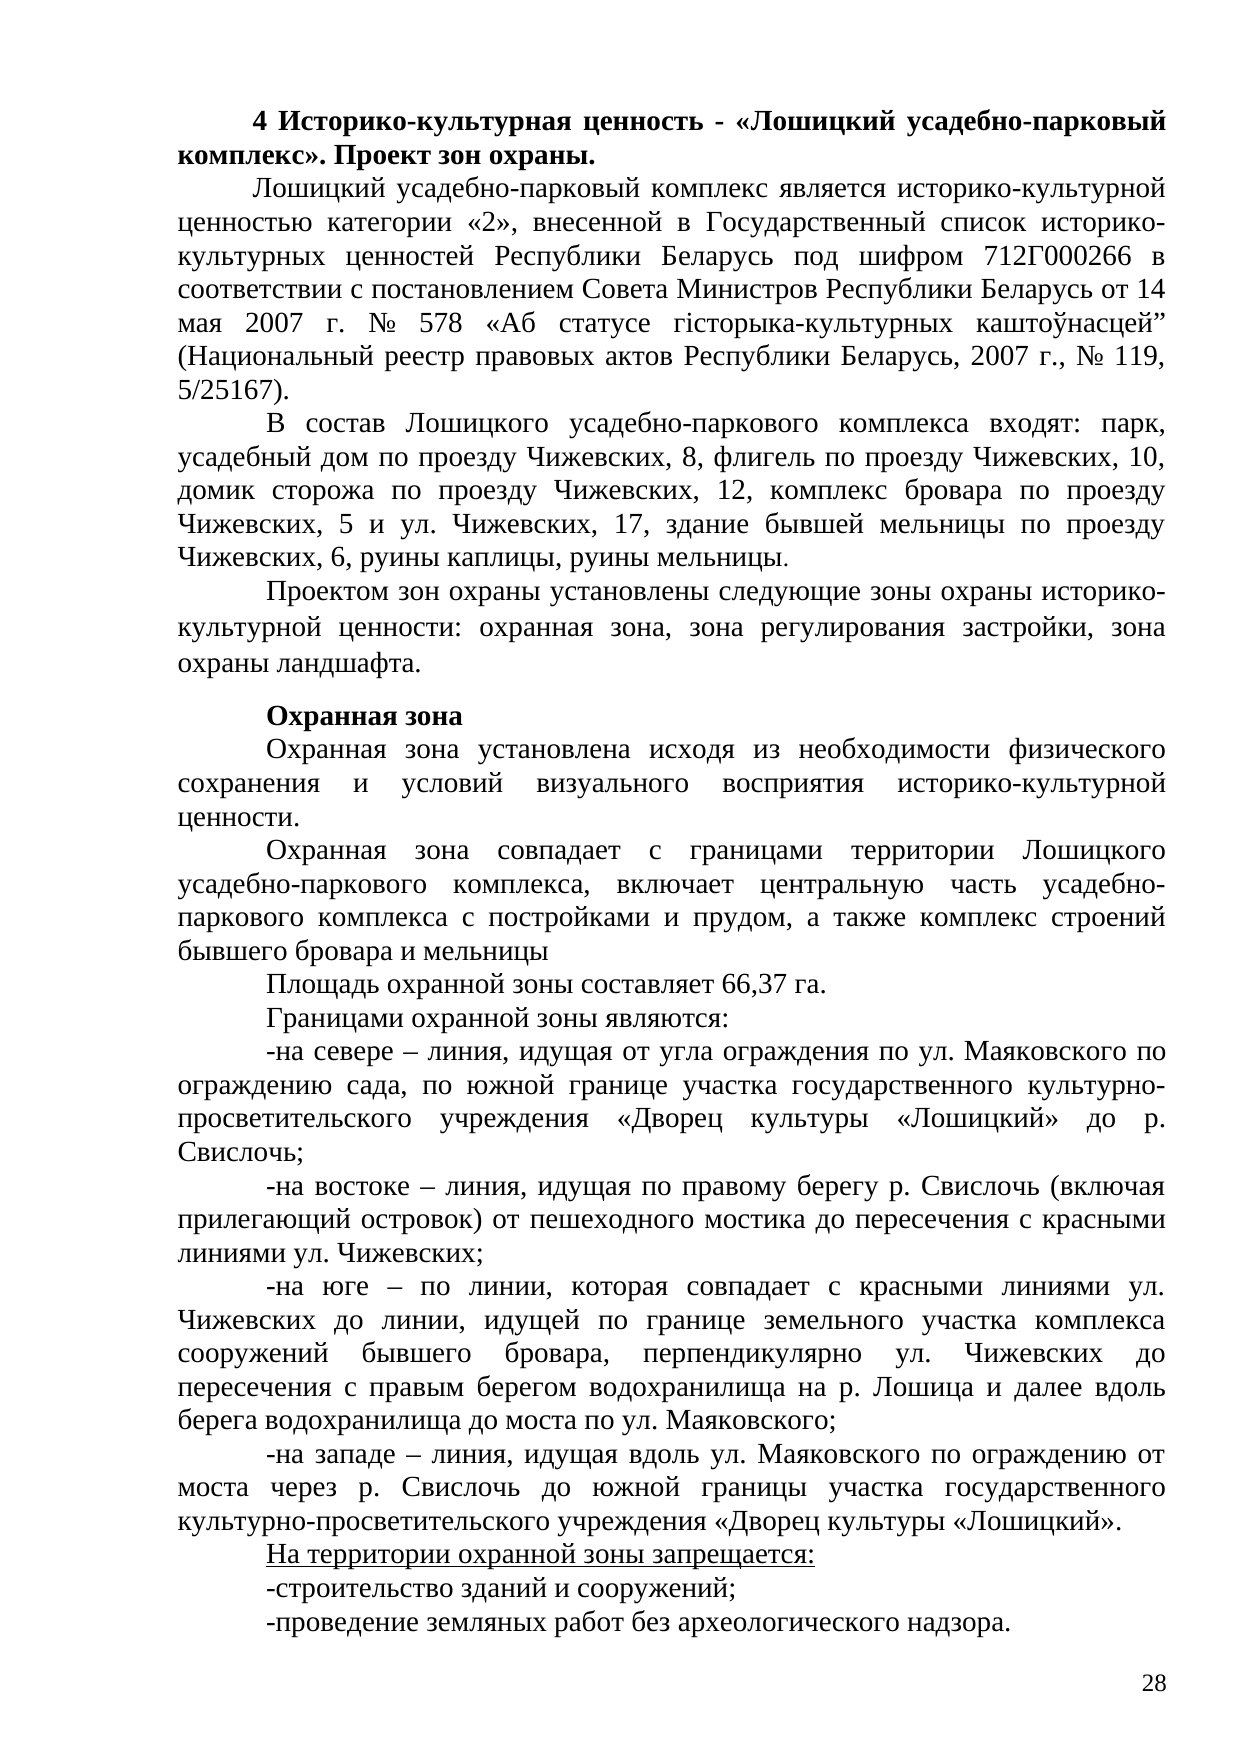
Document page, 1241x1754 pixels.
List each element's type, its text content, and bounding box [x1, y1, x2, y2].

text Площадь охранной зоны составляет 66,37 га. [177, 966, 1167, 1000]
text Границами охранной зоны являются: [177, 1000, 1167, 1033]
text Проектом зон охраны установлены следующие зоны охраны историко-культурной ценности: охранная зона, зона регулирования застройки, зона охраны ландшафта. [177, 573, 1167, 679]
text -на востоке – линия, идущая по правому берегу р. Свислочь (включая прилегающий островок) от пешеходного мостика до пересечения с красными линиями ул. Чижевских; [177, 1168, 1167, 1268]
text -строительство зданий и сооружений; [177, 1570, 1167, 1604]
text -проведение земляных работ без археологического надзора. [177, 1604, 1167, 1637]
text Охранная зона совпадает с границами территории Лошицкого усадебно-паркового комплекса, включает центральную часть усадебно-паркового комплекса с постройками и прудом, а также комплекс строений бывшего бровара и мельницы [177, 832, 1167, 966]
text Лошицкий усадебно-парковый комплекс является историко-культурной ценностью категории «2», внесенной в Государственный список историко-культурных ценностей Республики Беларусь под шифром 712Г000266 в соответствии с постановлением Совета Министров Республики Беларусь от 14 мая 2007 г. № 578 «Аб статусе гісторыка-культурных каштоўнасцей” (Национальный реестр правовых актов Республики Беларусь, 2007 г., № 119, 5/25167). [177, 171, 1167, 405]
text На территории охранной зоны запрещается: [177, 1537, 1167, 1570]
text Охранная зона [177, 698, 1167, 732]
text Охранная зона установлена исходя из необходимости физического сохранения и условий визуального восприятия историко-культурной ценности. [177, 732, 1167, 832]
text -на западе – линия, идущая вдоль ул. Маяковского по ограждению от моста через р. Свислочь до южной границы участка государственного культурно-просветительского учреждения «Дворец культуры «Лошицкий». [177, 1436, 1167, 1537]
text -на севере – линия, идущая от угла ограждения по ул. Маяковского по ограждению сада, по южной границе участка государственного культурно-просветительского учреждения «Дворец культуры «Лошицкий» до р. Свислочь; [177, 1033, 1167, 1168]
text В состав Лошицкого усадебно-паркового комплекса входят: парк, усадебный дом по проезду Чижевских, 8, флигель по проезду Чижевских, 10, домик сторожа по проезду Чижевских, 12, комплекс бровара по проезду Чижевских, 5 и ул. Чижевских, 17, здание бывшей мельницы по проезду Чижевских, 6, руины каплицы, руины мельницы. [177, 405, 1167, 573]
text 4 Историко-культурная ценность - «Лошицкий усадебно-парковый комплекс». Проект зон охраны. [177, 103, 1167, 171]
text -на юге – по линии, которая совпадает с красными линиями ул. Чижевских до линии, идущей по границе земельного участка комплекса сооружений бывшего бровара, перпендикулярно ул. Чижевских до пересечения с правым берегом водохранилища на р. Лошица и далее вдоль берега водохранилища до моста по ул. Маяковского; [177, 1268, 1167, 1436]
